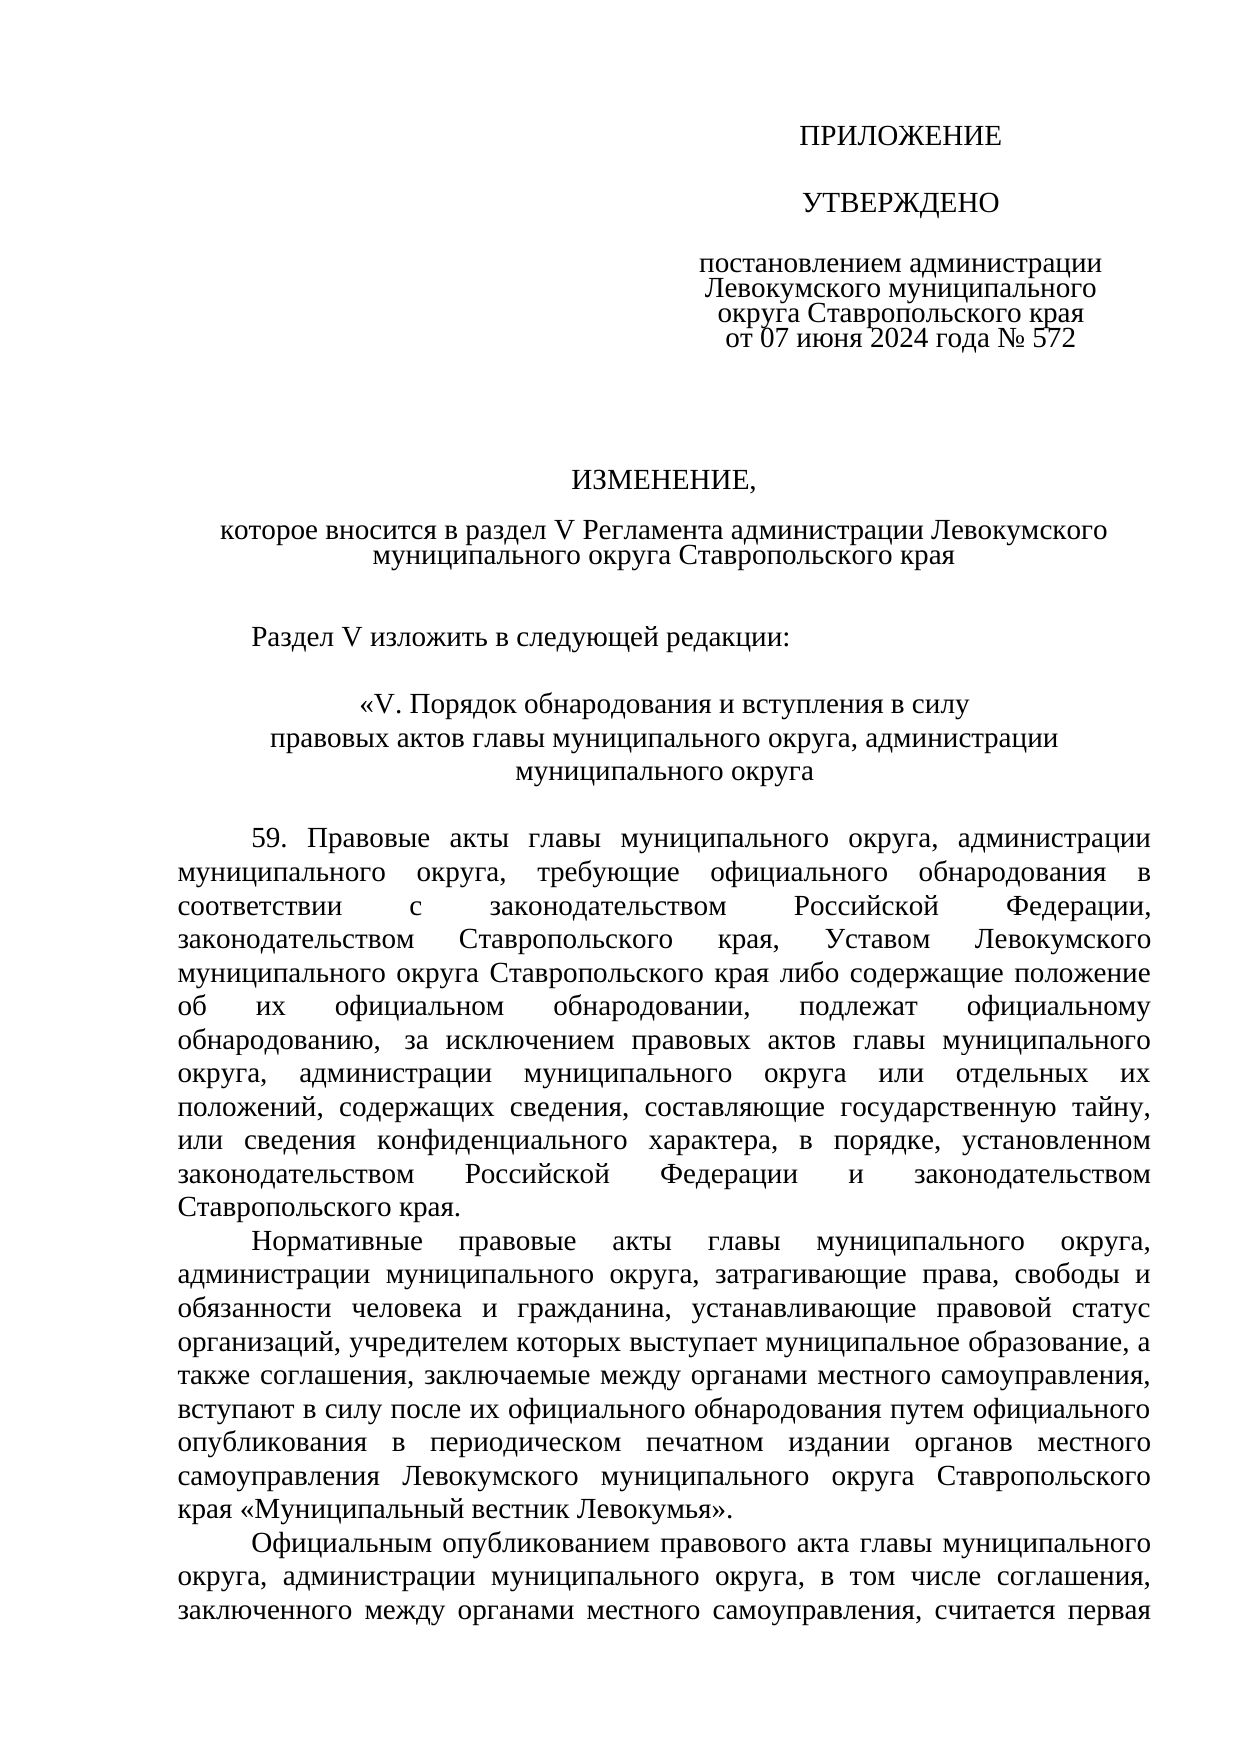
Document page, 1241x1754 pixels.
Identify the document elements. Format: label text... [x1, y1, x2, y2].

text постановлением администрации [650, 252, 1152, 277]
list Раздел V изложить в следующей редакции: [251, 619, 1152, 653]
text которое вносится в раздел V Регламента администрации Левокумского [176, 519, 1152, 544]
text Нормативные правовые акты главы муниципального округа, администрации муниципального округа, затрагивающие права, свободы и обязанности человека и гражданина, устанавливающие правовой статус организаций, учредителем которых выступает муниципальное образование, а также соглашения, заключаемые между органами местного самоуправления, вступают в силу после их официального обнародования путем официального опубликования в периодическом печатном издании органов местного самоуправления Левокумского муниципального округа Ставропольского края «Муниципальный вестник Левокумья». [177, 1223, 1152, 1525]
text от 07 июня 2024 года № 572 [650, 327, 1152, 352]
text ПРИЛОЖЕНИЕ [650, 118, 1152, 152]
text Левокумского муниципального [650, 277, 1152, 302]
text «V. Порядок обнародования и вступления в силу [177, 686, 1152, 720]
text муниципального округа Ставропольского края [176, 544, 1152, 569]
text ИЗМЕНЕНИЕ, [176, 469, 1152, 494]
text правовых актов главы муниципального округа, администрации муниципального округа [177, 720, 1152, 787]
text УТВЕРЖДЕНО [650, 185, 1152, 219]
text 59. Правовые акты главы муниципального округа, администрации муниципального округа, требующие официального обнародования в соответствии с законодательством Российской Федерации, законодательством Ставропольского края, Уставом Левокумского муниципального округа Ставропольского края либо содержащие положение об их официальном обнародовании, подлежат официальному обнародованию, за исключением правовых актов главы муниципального округа, администрации муниципального округа или отдельных их положений, содержащих сведения, составляющие государственную тайну, или сведения конфиденциального характера, в порядке, установленном законодательством Российской Федерации и законодательством Ставропольского края. [177, 821, 1152, 1055]
text округа Ставропольского края [650, 302, 1152, 327]
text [177, 1525, 1152, 1626]
